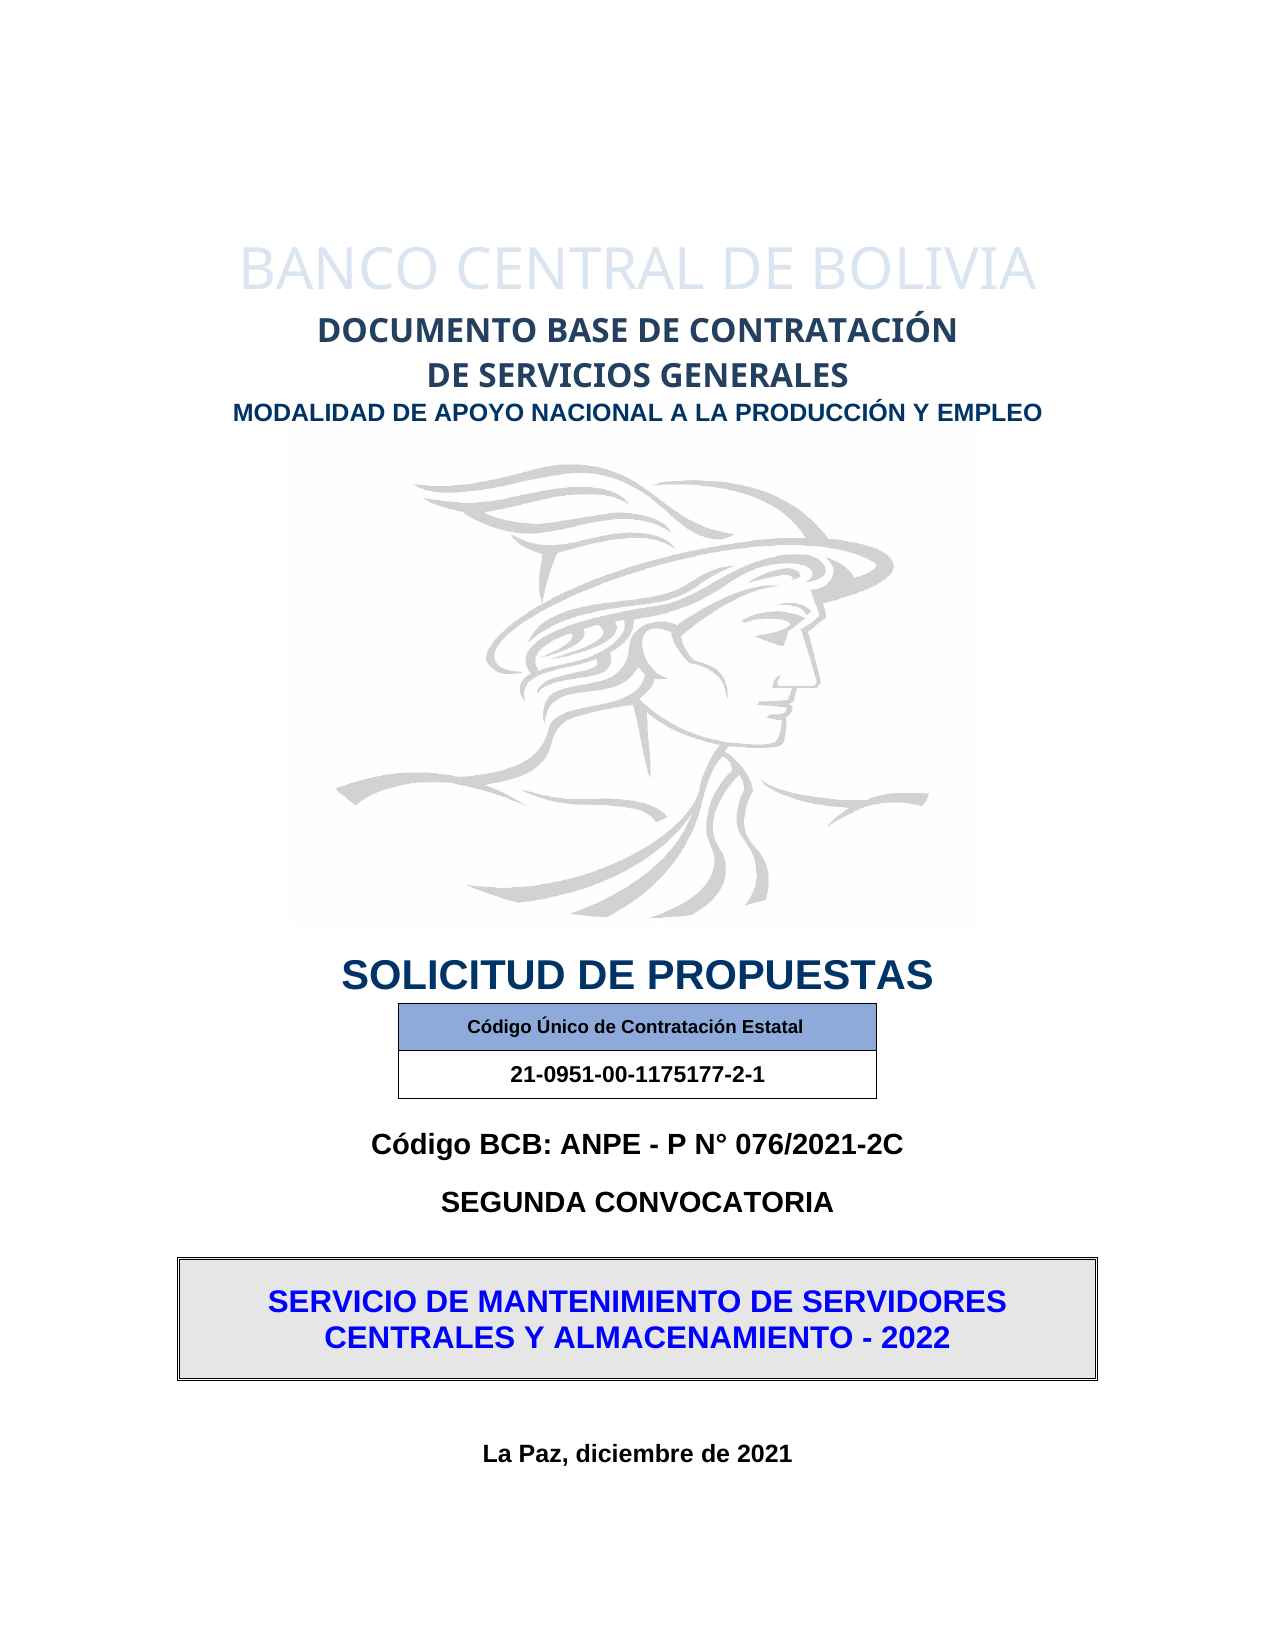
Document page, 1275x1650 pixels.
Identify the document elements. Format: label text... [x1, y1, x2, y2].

picture [289, 426, 983, 927]
text SOLICITUD DE PROPUESTAS [177, 950, 1098, 998]
table_cell 21-0951-00-1175177-2-1 [399, 1051, 876, 1097]
text BANCO CENTRAL DE BOLIVIA [177, 227, 1098, 307]
text SEGUNDA CONVOCATORIA [177, 1185, 1098, 1218]
text DE SERVICIOS GENERALES [177, 352, 1098, 397]
text La Paz, diciembre de 2021 [177, 1439, 1098, 1467]
table_header Código Único de Contratación Estatal [399, 1004, 876, 1050]
text MODALIDAD DE APOYO NACIONAL A LA PRODUCCIÓN Y EMPLEO [177, 397, 1098, 426]
text DOCUMENTO BASE DE CONTRATACIÓN [177, 307, 1098, 352]
text Código BCB: ANPE - P N° 076/2021-2C [177, 1127, 1098, 1161]
table_header SERVICIO DE MANTENIMIENTO DE SERVIDORES CENTRALES Y ALMACENAMIENTO - 2022 [180, 1260, 1095, 1378]
